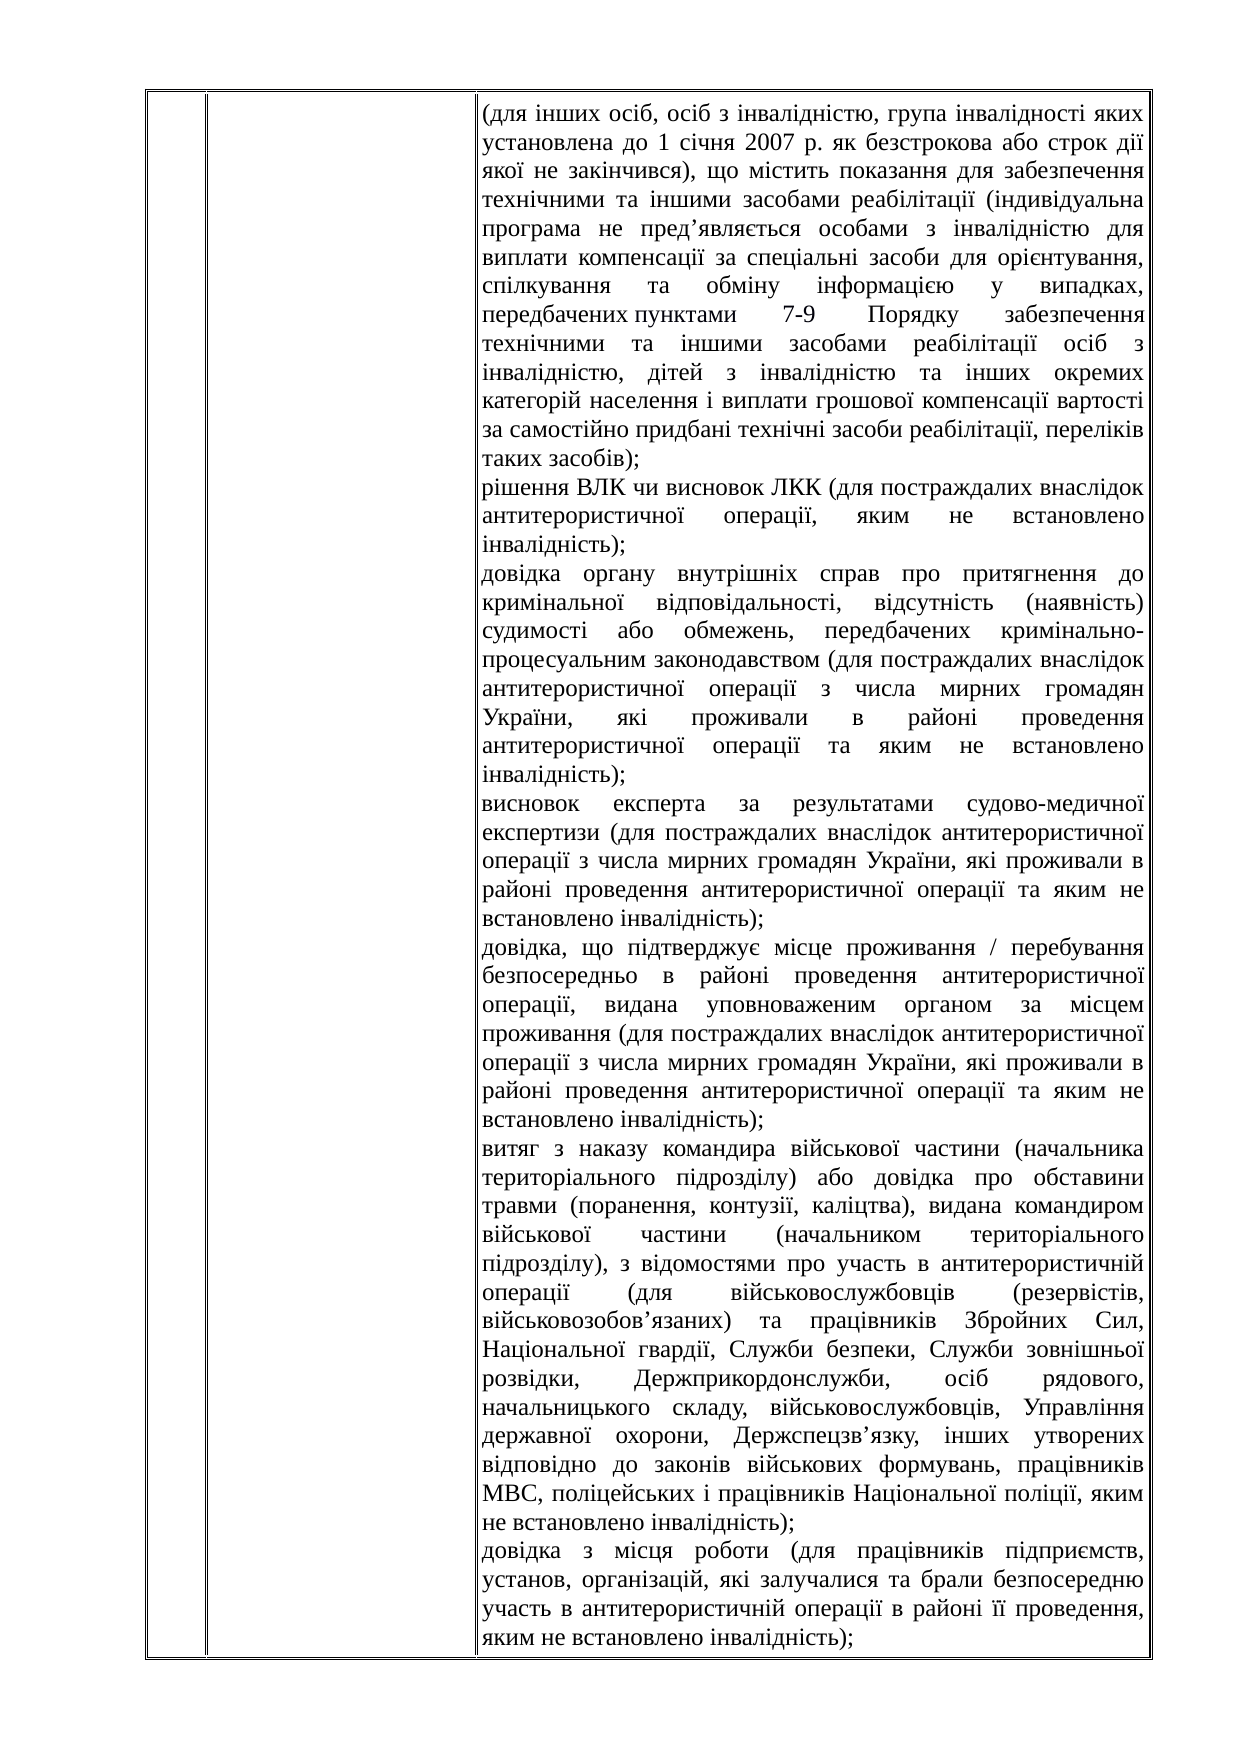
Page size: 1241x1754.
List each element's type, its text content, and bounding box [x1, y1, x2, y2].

table_cell 8. [148, 92, 207, 1657]
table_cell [207, 92, 477, 1657]
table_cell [477, 92, 1149, 1657]
